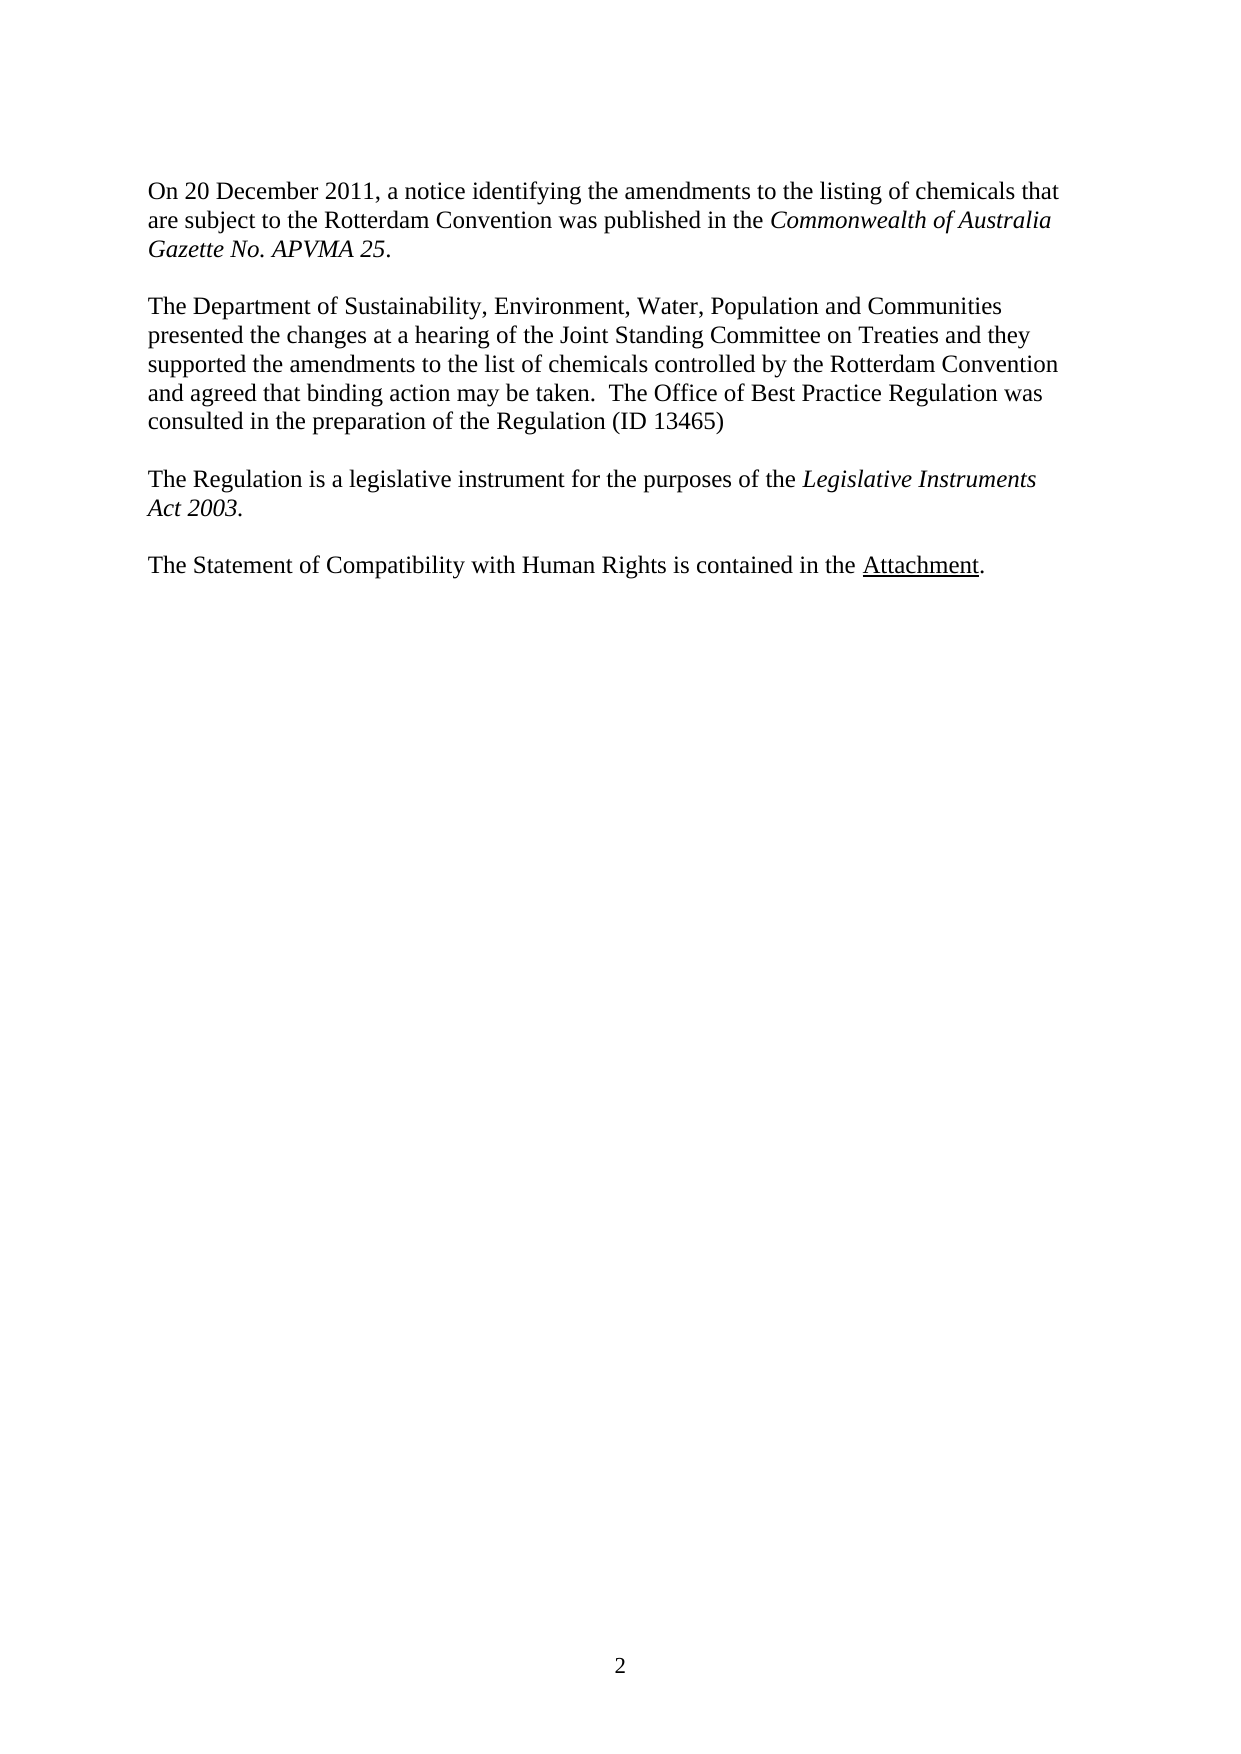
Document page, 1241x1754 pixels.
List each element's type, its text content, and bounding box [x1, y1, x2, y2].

text The Regulation is a legislative instrument for the purposes of the Legislative Instruments Act 2003. [148, 464, 1092, 521]
text The Department of Sustainability, Environment, Water, Population and Communities presented the changes at a hearing of the Joint Standing Committee on Treaties and they supported the amendments to the list of chemicals controlled by the Rotterdam Convention and agreed that binding action may be taken. The Office of Best Practice Regulation was consulted in the preparation of the Regulation (ID 13465) [148, 291, 1092, 435]
text The Statement of Compatibility with Human Rights is contained in the Attachment. [148, 550, 1092, 579]
text On 20 December 2011, a notice identifying the amendments to the listing of chemicals that are subject to the Rotterdam Convention was published in the Commonwealth of Australia Gazette No. APVMA 25. [148, 176, 1092, 263]
